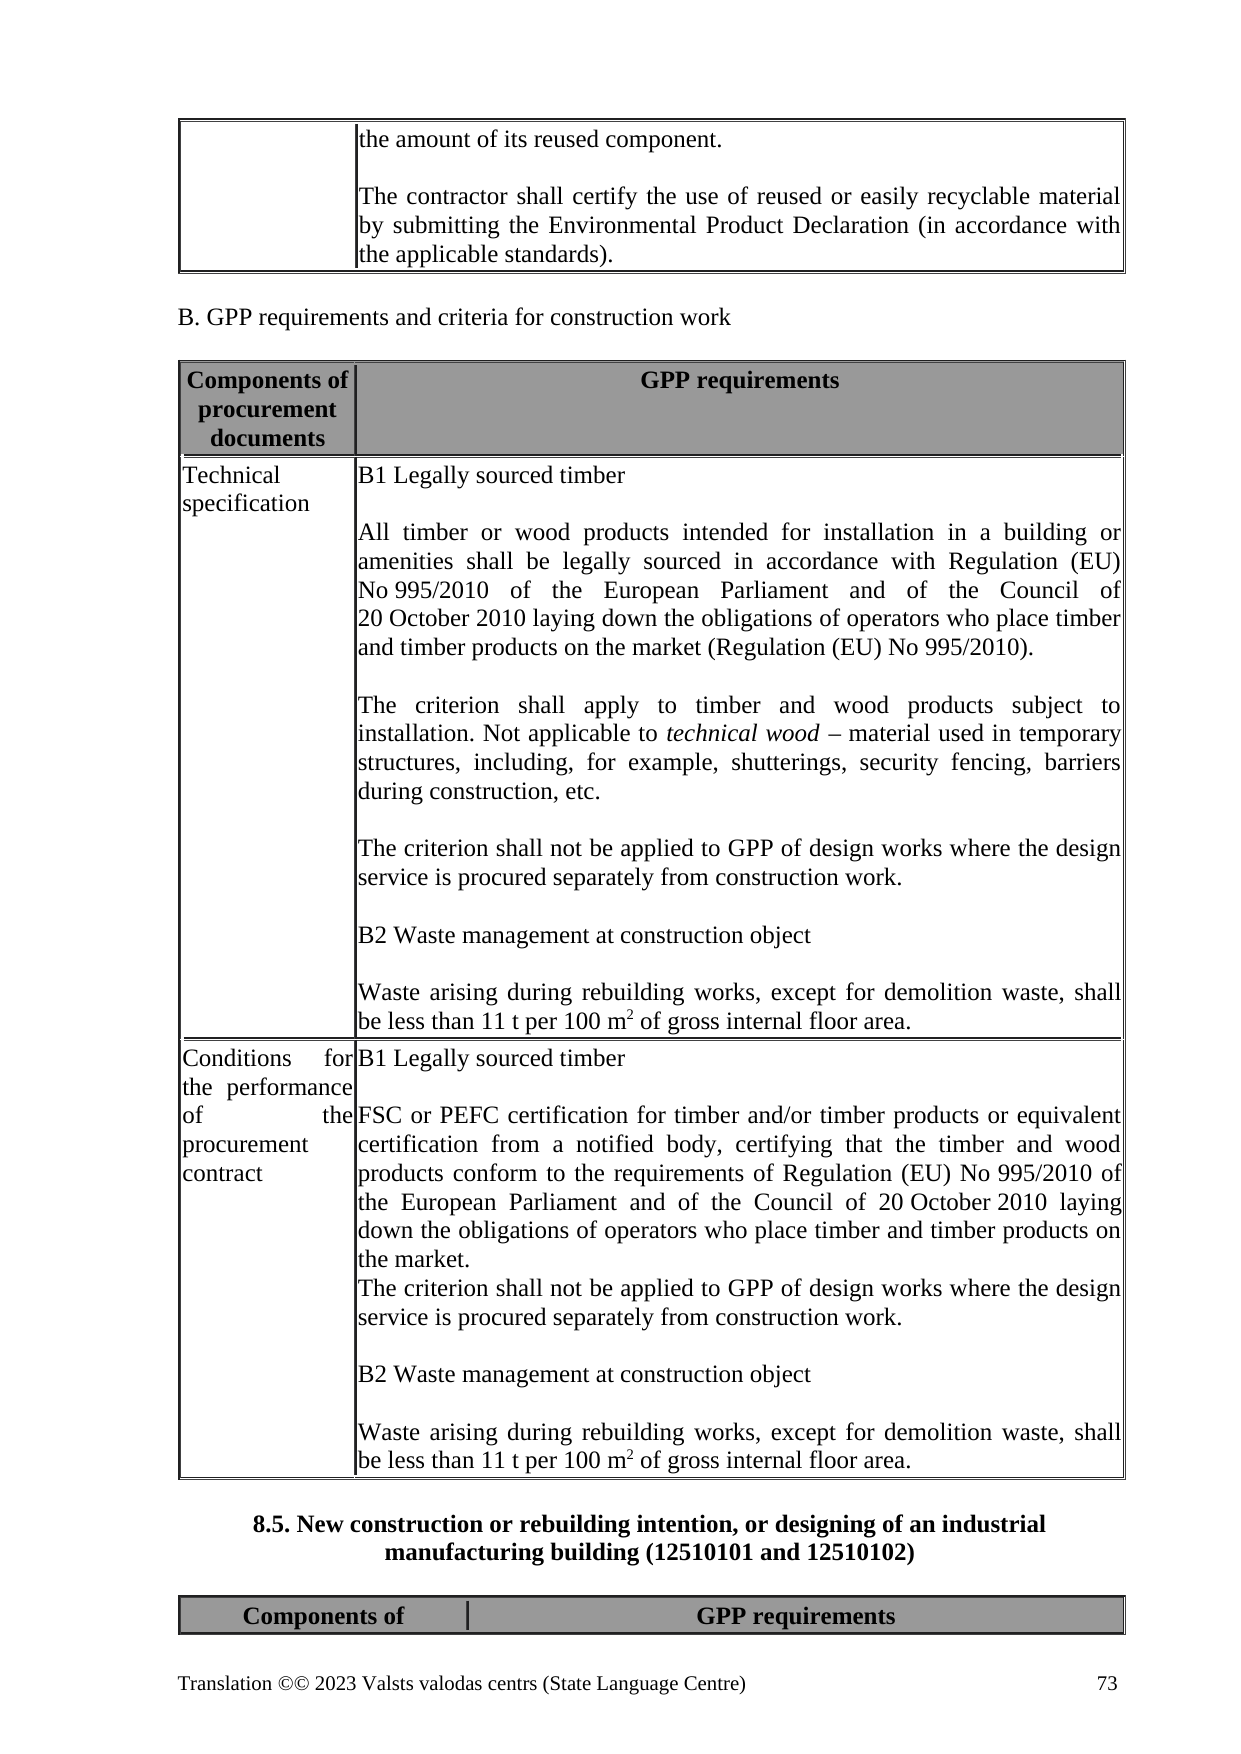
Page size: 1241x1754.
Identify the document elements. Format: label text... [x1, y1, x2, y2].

table_cell Conditions for the performance of the procurement contract [181, 1037, 355, 1477]
table_header GPP requirements [467, 1598, 1123, 1632]
table_cell Technical specification [181, 454, 354, 1037]
text 8.5. New construction or rebuilding intention, or designing of an industrial manufacturing building (12510101 and 12510102) [177, 1509, 1122, 1566]
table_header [181, 1598, 467, 1632]
table_cell B1 Legally sourced timber FSC or PEFC certification for timber and/or timber products or equivalent certification from a notified body, certifying that the timber and wood products conform to the requirements of Regulation (EU) No 995/2010 of the European Parliament and of the Council of 20 October 2010 laying down the obligations of operators who place timber and timber products on the market. The criterion shall not be applied to GPP of design works where the design service is procured separately from construction work. B2 Waste management at construction object Waste arising during rebuilding works, except for demolition waste, shall be less than 11 t per 100 m2 of gross internal floor area. [355, 1037, 1123, 1477]
table_header Components of procurement documents [181, 361, 355, 454]
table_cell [181, 122, 356, 270]
table_cell B1 Legally sourced timber All timber or wood products intended for installation in a building or amenities shall be legally sourced in accordance with Regulation (EU) No 995/2010 of the European Parliament and of the Council of 20 October 2010 laying down the obligations of operators who place timber and timber products on the market (Regulation (EU) No 995/2010). The criterion shall apply to timber and wood products subject to installation. Not applicable to technical wood – material used in temporary structures, including, for example, shutterings, security fencing, barriers during construction, etc. The criterion shall not be applied to GPP of design works where the design service is procured separately from construction work. B2 Waste management at construction object Waste arising during rebuilding works, except for demolition waste, shall be less than 11 t per 100 m2 of gross internal floor area. [357, 454, 1123, 1037]
table_header GPP requirements [355, 363, 1123, 454]
text B. GPP requirements and criteria for construction work [177, 302, 1122, 331]
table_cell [356, 122, 1123, 270]
